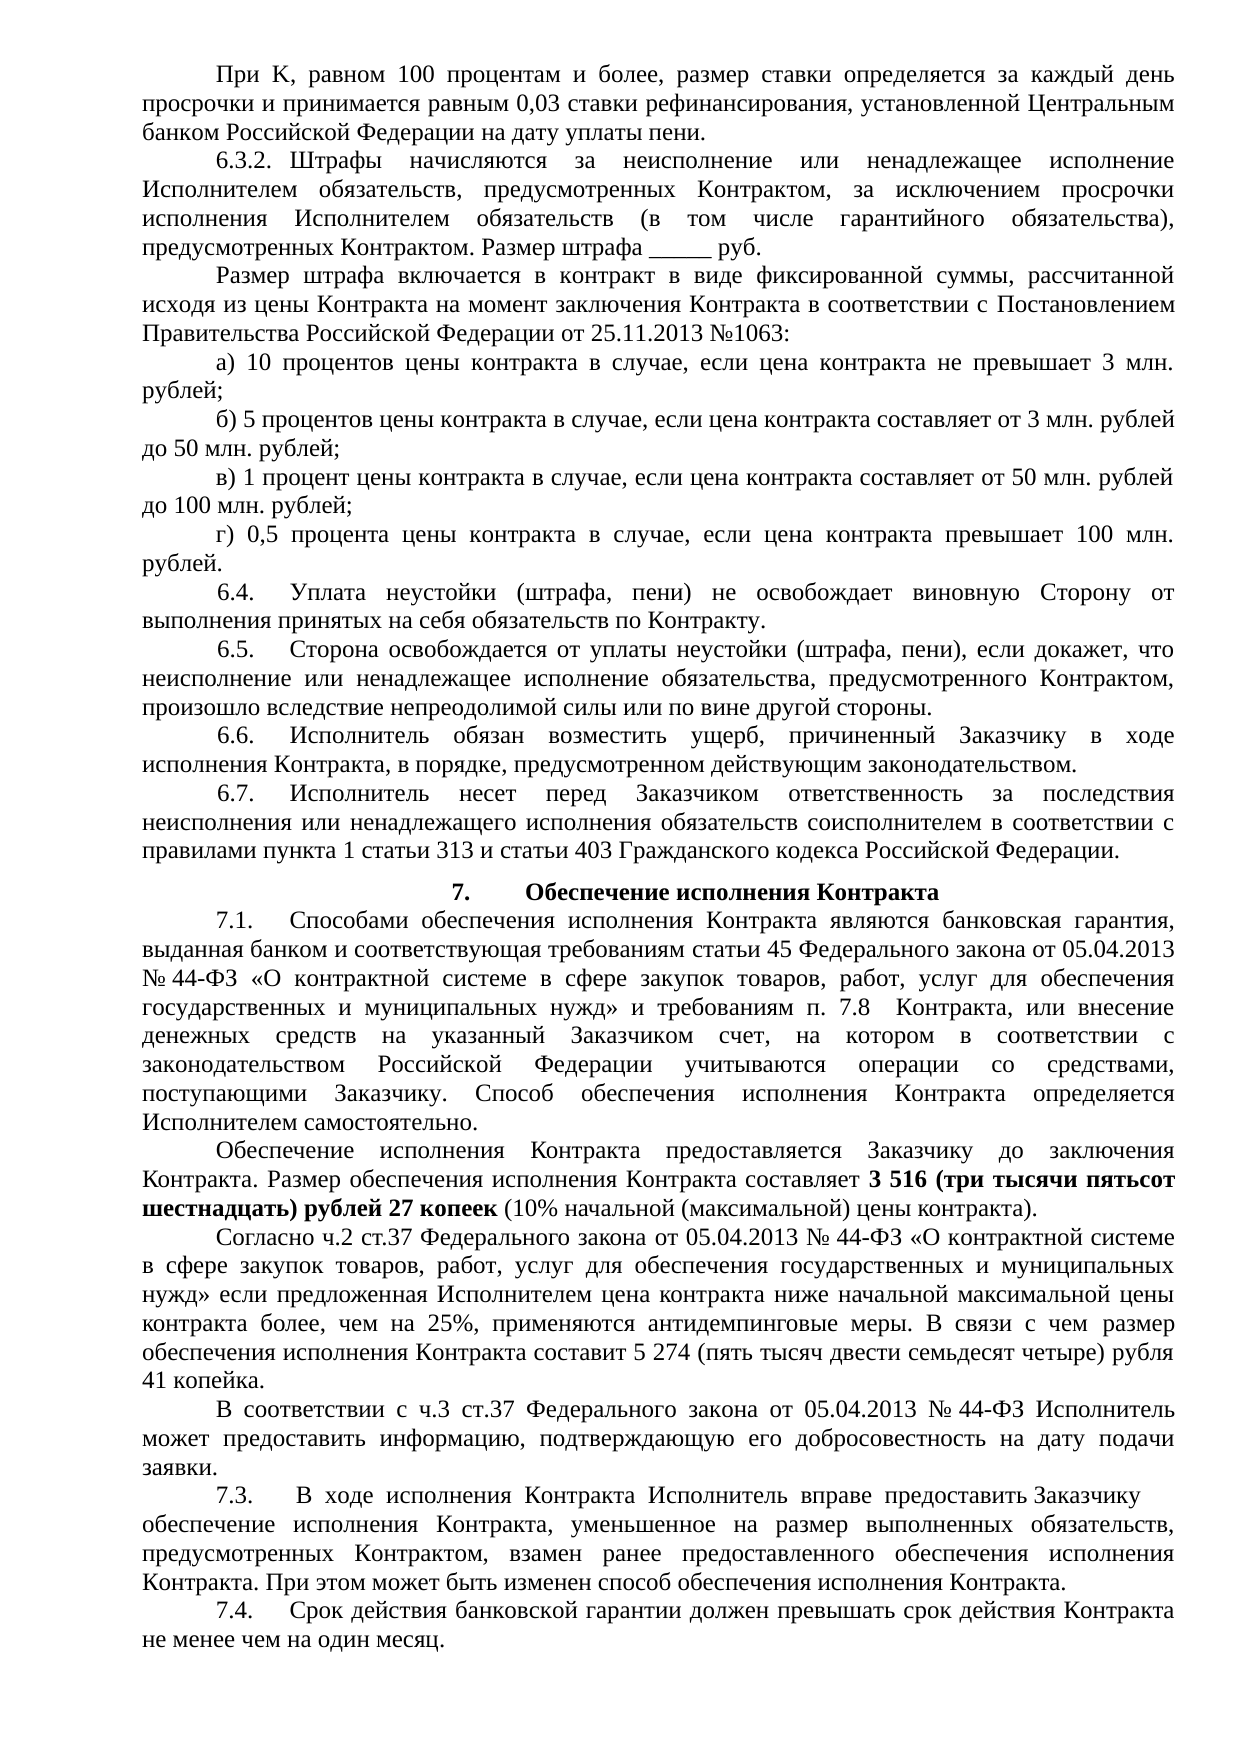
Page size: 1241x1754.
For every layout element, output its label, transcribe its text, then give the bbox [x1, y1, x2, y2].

list Срок действия банковской гарантии должен превышать срок действия Контракта не менее чем на один месяц. [142, 1595, 1175, 1653]
list Уплата неустойки (штрафа, пени) не освобождает виновную Сторону от выполнения принятых на себя обязательств по Контракту. [142, 577, 1175, 634]
text Согласно ч.2 ст.37 Федерального закона от 05.04.2013 № 44-ФЗ «О контрактной системе в сфере закупок товаров, работ, услуг для обеспечения государственных и муниципальных нужд» если предложенная Исполнителем цена контракта ниже начальной максимальной цены контракта более, чем на 25%, применяются антидемпинговые меры. В связи с чем размер обеспечения исполнения Контракта составит 5 274 (пять тысяч двести семьдесят четыре) рубля 41 копейка. [142, 1222, 1175, 1394]
list Исполнитель обязан возместить ущерб, причиненный Заказчику в ходе исполнения Контракта, в порядке, предусмотренном действующим законодательством. [142, 720, 1175, 778]
text При K, равном 100 процентам и более, размер ставки определяется за каждый день просрочки и принимается равным 0,03 ставки рефинансирования, установленной Центральным банком Российской Федерации на дату уплаты пени. [142, 59, 1175, 145]
text Размер штрафа включается в контракт в виде фиксированной суммы, рассчитанной исходя из цены Контракта на момент заключения Контракта в соответствии с Постановлением Правительства Российской Федерации от 25.11.2013 №1063: [142, 260, 1175, 347]
list В ходе исполнения Контракта Исполнитель вправе предоставить Заказчику [216, 1480, 1175, 1509]
text обеспечение исполнения Контракта, уменьшенное на размер выполненных обязательств, предусмотренных Контрактом, взамен ранее предоставленного обеспечения исполнения Контракта. При этом может быть изменен способ обеспечения исполнения Контракта. [142, 1509, 1175, 1595]
text В соответствии с ч.3 ст.37 Федерального закона от 05.04.2013 № 44-ФЗ Исполнитель может предоставить информацию, подтверждающую его добросовестность на дату подачи заявки. [142, 1394, 1175, 1480]
text г) 0,5 процента цены контракта в случае, если цена контракта превышает 100 млн. рублей. [142, 519, 1175, 577]
text б) 5 процентов цены контракта в случае, если цена контракта составляет от 3 млн. рублей до 50 млн. рублей; [142, 404, 1175, 462]
list Исполнитель несет перед Заказчиком ответственность за последствия неисполнения или ненадлежащего исполнения обязательств соисполнителем в соответствии с правилами пункта 1 статьи 313 и статьи 403 Гражданского кодекса Российской Федерации. [142, 778, 1175, 864]
text в) 1 процент цены контракта в случае, если цена контракта составляет от 50 млн. рублей до 100 млн. рублей; [142, 462, 1175, 519]
list Штрафы начисляются за неисполнение или ненадлежащее исполнение Исполнителем обязательств, предусмотренных Контрактом, за исключением просрочки исполнения Исполнителем обязательств (в том числе гарантийного обязательства), предусмотренных Контрактом. Размер штрафа _____ руб. [142, 145, 1175, 260]
text Обеспечение исполнения Контракта предоставляется Заказчику до заключения Контракта. Размер обеспечения исполнения Контракта составляет 3 516 (три тысячи пятьсот шестнадцать) рублей 27 копеек (10% начальной (максимальной) цены контракта). [142, 1135, 1175, 1222]
list Обеспечение исполнения Контракта [142, 877, 1175, 905]
text а) 10 процентов цены контракта в случае, если цена контракта не превышает 3 млн. рублей; [142, 347, 1175, 404]
list Способами обеспечения исполнения Контракта являются банковская гарантия, выданная банком и соответствующая требованиям статьи 45 Федерального закона от 05.04.2013 № 44-ФЗ «О контрактной системе в сфере закупок товаров, работ, услуг для обеспечения государственных и муниципальных нужд» и требованиям п. 7.8 Контракта, или внесение денежных средств на указанный Заказчиком счет, на котором в соответствии с законодательством Российской Федерации учитываются операции со средствами, поступающими Заказчику. Способ обеспечения исполнения Контракта определяется Исполнителем самостоятельно. [142, 905, 1175, 1135]
list Сторона освобождается от уплаты неустойки (штрафа, пени), если докажет, что неисполнение или ненадлежащее исполнение обязательства, предусмотренного Контрактом, произошло вследствие непреодолимой силы или по вине другой стороны. [142, 634, 1175, 720]
